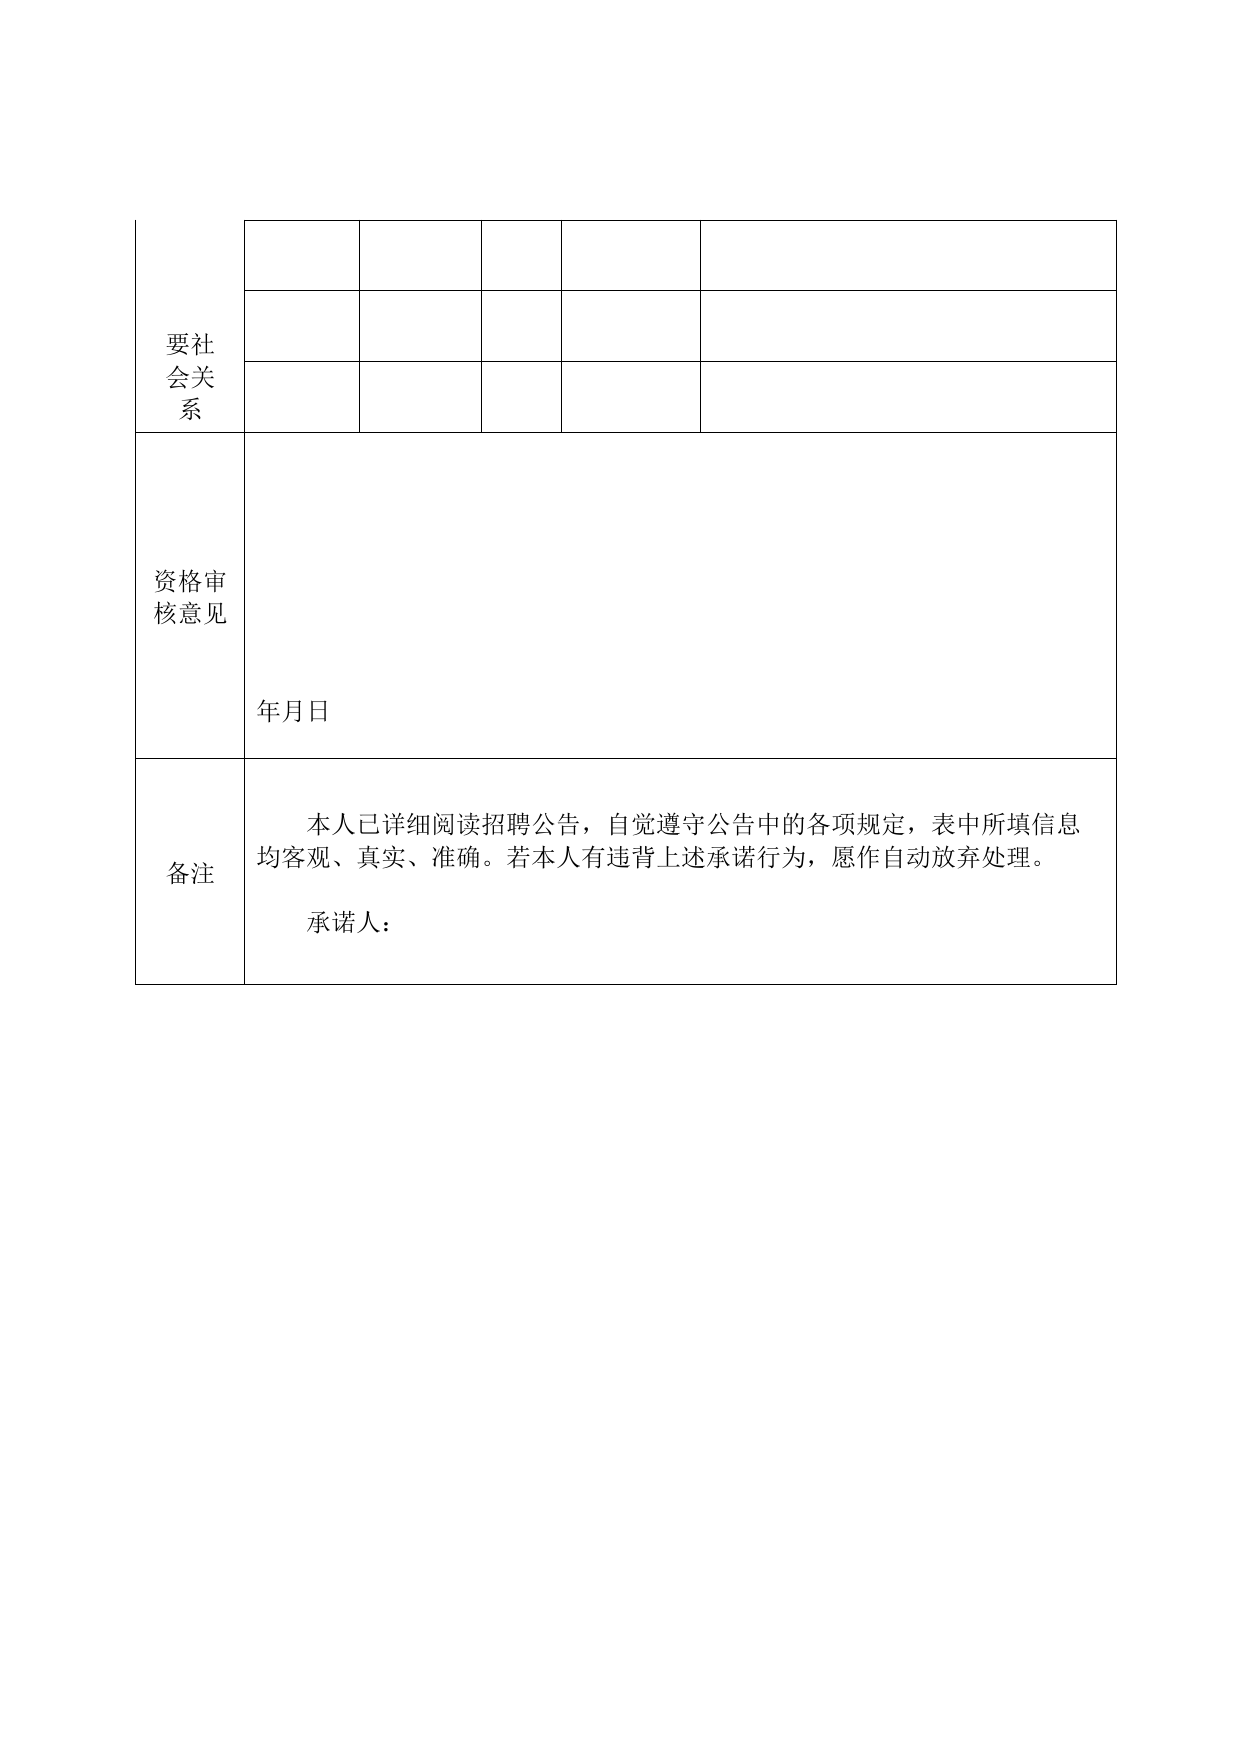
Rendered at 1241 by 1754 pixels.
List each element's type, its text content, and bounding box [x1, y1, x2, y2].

table_cell [245, 221, 359, 290]
table_cell [360, 291, 481, 361]
table_cell [482, 362, 561, 432]
table_cell [482, 221, 561, 290]
table_cell 本人已详细阅读招聘公告，自觉遵守公告中的各项规定，表中所填信息均客观、真实、准确。若本人有违背上述承诺行为，愿作自动放弃处理。 承诺人： [245, 759, 1116, 984]
table_cell [701, 362, 1116, 432]
table_cell [245, 291, 359, 361]
table_cell [701, 291, 1116, 361]
table_cell [482, 291, 561, 361]
table_cell [701, 221, 1116, 290]
table_cell [562, 362, 700, 432]
table_cell 备注 [136, 759, 244, 984]
table_cell 资格审 核意见 [136, 433, 244, 758]
table_cell [562, 221, 700, 290]
table_cell [360, 362, 481, 432]
table_cell [360, 221, 481, 290]
table_cell [245, 362, 359, 432]
table_cell [562, 291, 700, 361]
table_cell 年月日 [245, 433, 1116, 758]
